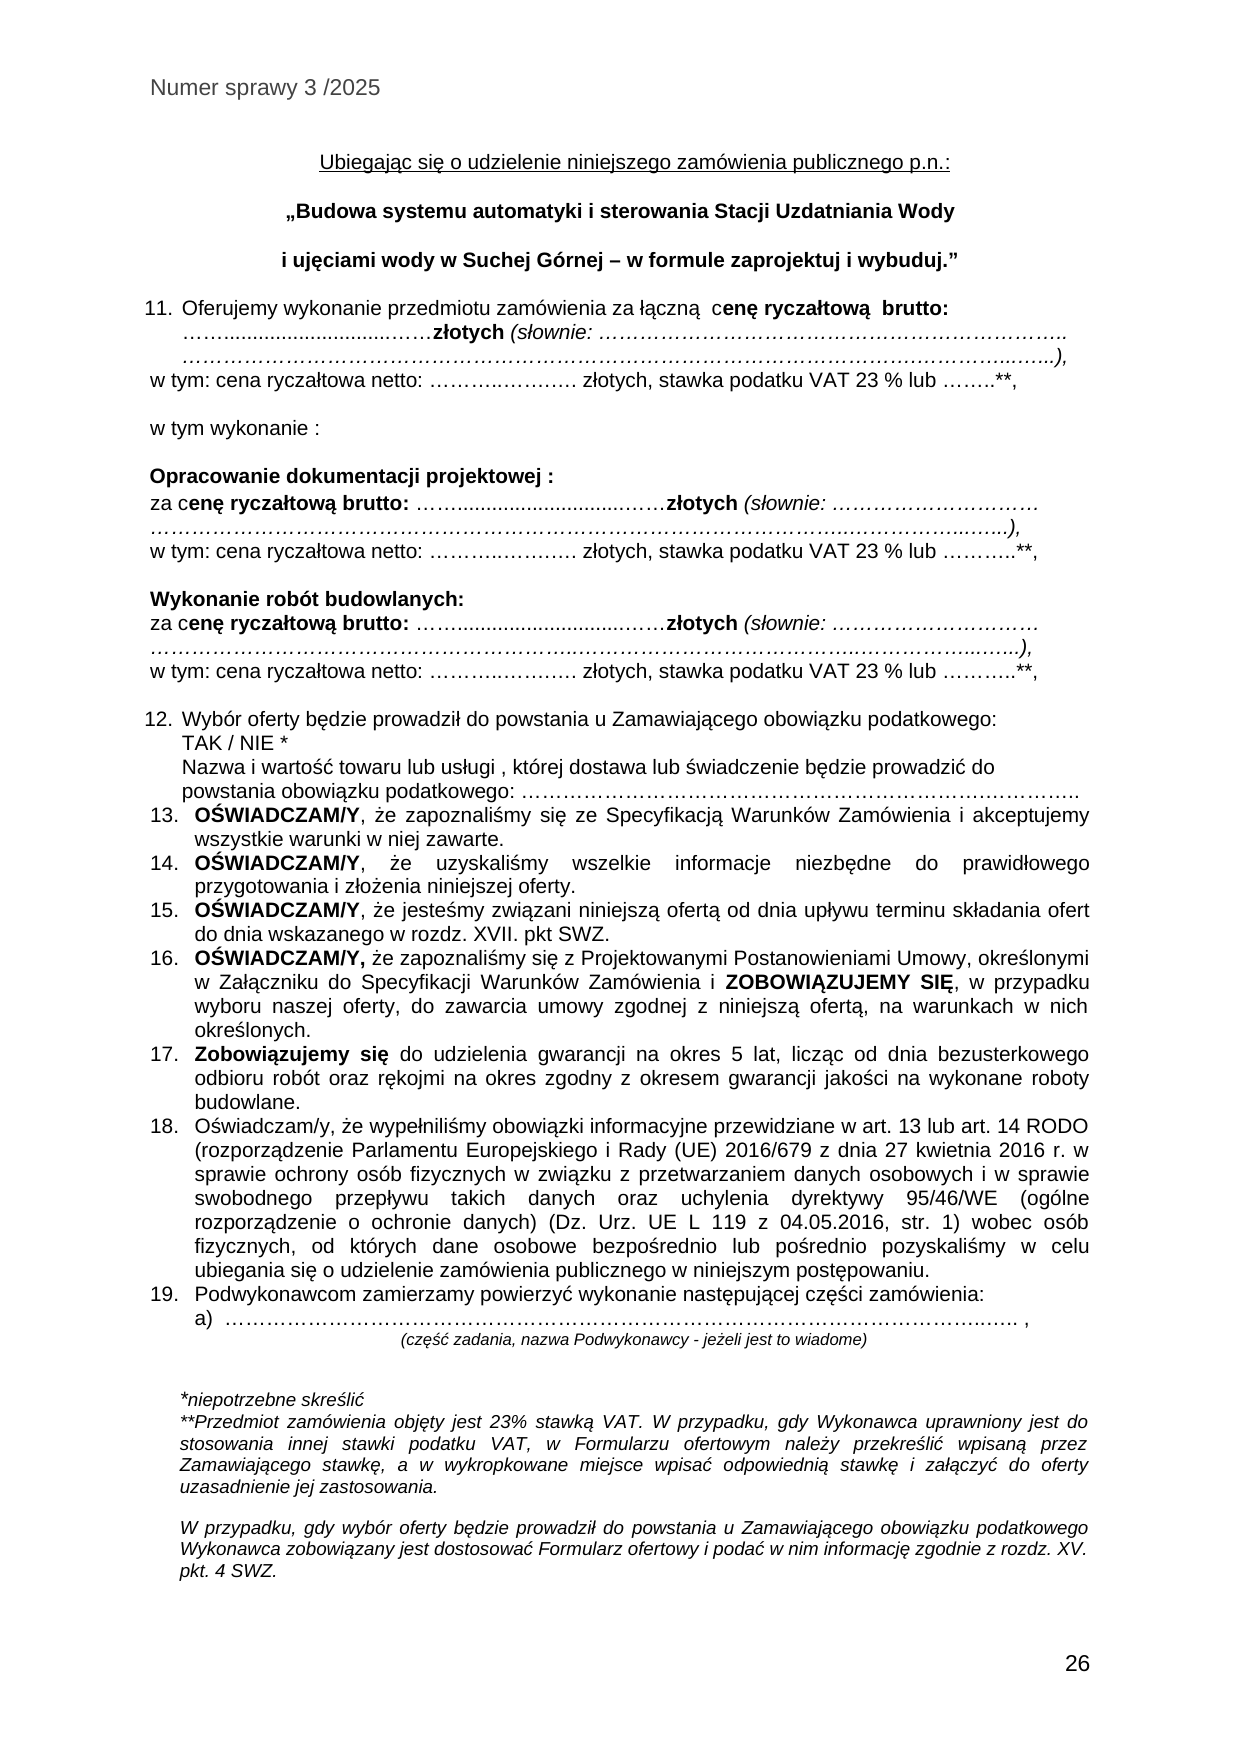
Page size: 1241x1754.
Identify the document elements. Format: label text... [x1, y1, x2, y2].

text *niepotrzebne skreślić [150, 1387, 1090, 1411]
text w tym: cena ryczałtowa netto: ………..…….…. złotych, stawka podatku VAT 23 % lub ………..**, [150, 539, 1090, 563]
list Zobowiązujemy się do udzielenia gwarancji na okres 5 lat, licząc od dnia bezusterkowego odbioru robót oraz rękojmi na okres zgodny z okresem gwarancji jakości na wykonane roboty budowlane. [150, 1042, 1090, 1114]
list Wykonanie robót budowlanych: [150, 587, 1090, 611]
text **Przedmiot zamówienia objęty jest 23% stawką VAT. W przypadku, gdy Wykonawca uprawniony jest do stosowania innej stawki podatku VAT, w Formularzu ofertowym należy przekreślić wpisaną przez Zamawiającego stawkę, a w wykropkowane miejsce wpisać odpowiednią stawkę i załączyć do oferty uzasadnienie jej zastosowania. [179, 1411, 1090, 1497]
text Ubiegając się o udzielenie niniejszego zamówienia publicznego p.n.: [179, 150, 1090, 174]
text w tym wykonanie : [150, 416, 1090, 439]
text za cenę ryczałtową brutto: …….............................……złotych (słownie: ………………………… ………………………………………………………………………………………..……………...…...), [150, 491, 1090, 539]
subtitle i ujęciami wody w Suchej Górnej – w formule zaprojektuj i wybuduj.” [150, 248, 1090, 272]
text Opracowanie dokumentacji projektowej : [121, 463, 1090, 487]
list Podwykonawcom zamierzamy powierzyć wykonanie następującej części zamówienia: [150, 1282, 1090, 1306]
text w tym: cena ryczałtowa netto: ………..…….…. złotych, stawka podatku VAT 23 % lub ……..**, [150, 368, 1090, 392]
text Nazwa i wartość towaru lub usługi , której dostawa lub świadczenie będzie prowadzić do powstania obowiązku podatkowego: ………………………………………………………….………….. [182, 754, 1090, 802]
list OŚWIADCZAM/Y, że zapoznaliśmy się z Projektowanymi Postanowieniami Umowy, określonymi w Załączniku do Specyfikacji Warunków Zamówienia i ZOBOWIĄZUJEMY SIĘ, w przypadku wyboru naszej oferty, do zawarcia umowy zgodnej z niniejszą ofertą, na warunkach w nich określonych. [150, 946, 1090, 1042]
text W przypadku, gdy wybór oferty będzie prowadził do powstania u Zamawiającego obowiązku podatkowego Wykonawca zobowiązany jest dostosować Formularz ofertowy i podać w nim informację zgodnie z rozdz. XV. pkt. 4 SWZ. [179, 1516, 1090, 1581]
list OŚWIADCZAM/Y, że uzyskaliśmy wszelkie informacje niezbędne do prawidłowego przygotowania i złożenia niniejszej oferty. [150, 850, 1090, 898]
list Oferujemy wykonanie przedmiotu zamówienia za łączną cenę ryczałtową brutto: …….............................……złotych (słownie: ………………………………………………………….. …………………………………………………………………………………………….…………...…...), [144, 296, 1090, 368]
list Wybór oferty będzie prowadził do powstania u Zamawiającego obowiązku podatkowego: [144, 707, 1090, 731]
list OŚWIADCZAM/Y, że jesteśmy związani niniejszą ofertą od dnia upływu terminu składania ofert do dnia wskazanego w rozdz. XVII. pkt SWZ. [150, 898, 1090, 946]
text TAK / NIE * [182, 731, 1090, 754]
text (część zadania, nazwa Podwykonawcy - jeżeli jest to wiadome) [150, 1329, 1090, 1349]
list OŚWIADCZAM/Y, że zapoznaliśmy się ze Specyfikacją Warunków Zamówienia i akceptujemy wszystkie warunki w niej zawarte. [150, 802, 1090, 850]
list ………………………………………………………………………………………………..….. , [194, 1306, 1090, 1329]
text za cenę ryczałtową brutto: …….............................……złotych (słownie: ………………………… ……………………………………………………..…………………………………..……………...…...), [150, 611, 1090, 659]
subtitle „Budowa systemu automatyki i sterowania Stacji Uzdatniania Wody [150, 199, 1090, 223]
list Oświadczam/y, że wypełniliśmy obowiązki informacyjne przewidziane w art. 13 lub art. 14 RODO (rozporządzenie Parlamentu Europejskiego i Rady (UE) 2016/679 z dnia 27 kwietnia 2016 r. w sprawie ochrony osób fizycznych w związku z przetwarzaniem danych osobowych i w sprawie swobodnego przepływu takich danych oraz uchylenia dyrektywy 95/46/WE (ogólne rozporządzenie o ochronie danych) (Dz. Urz. UE L 119 z 04.05.2016, str. 1) wobec osób fizycznych, od których dane osobowe bezpośrednio lub pośrednio pozyskaliśmy w celu ubiegania się o udzielenie zamówienia publicznego w niniejszym postępowaniu. [150, 1114, 1090, 1282]
text w tym: cena ryczałtowa netto: ………..…….…. złotych, stawka podatku VAT 23 % lub ………..**, [150, 659, 1090, 683]
